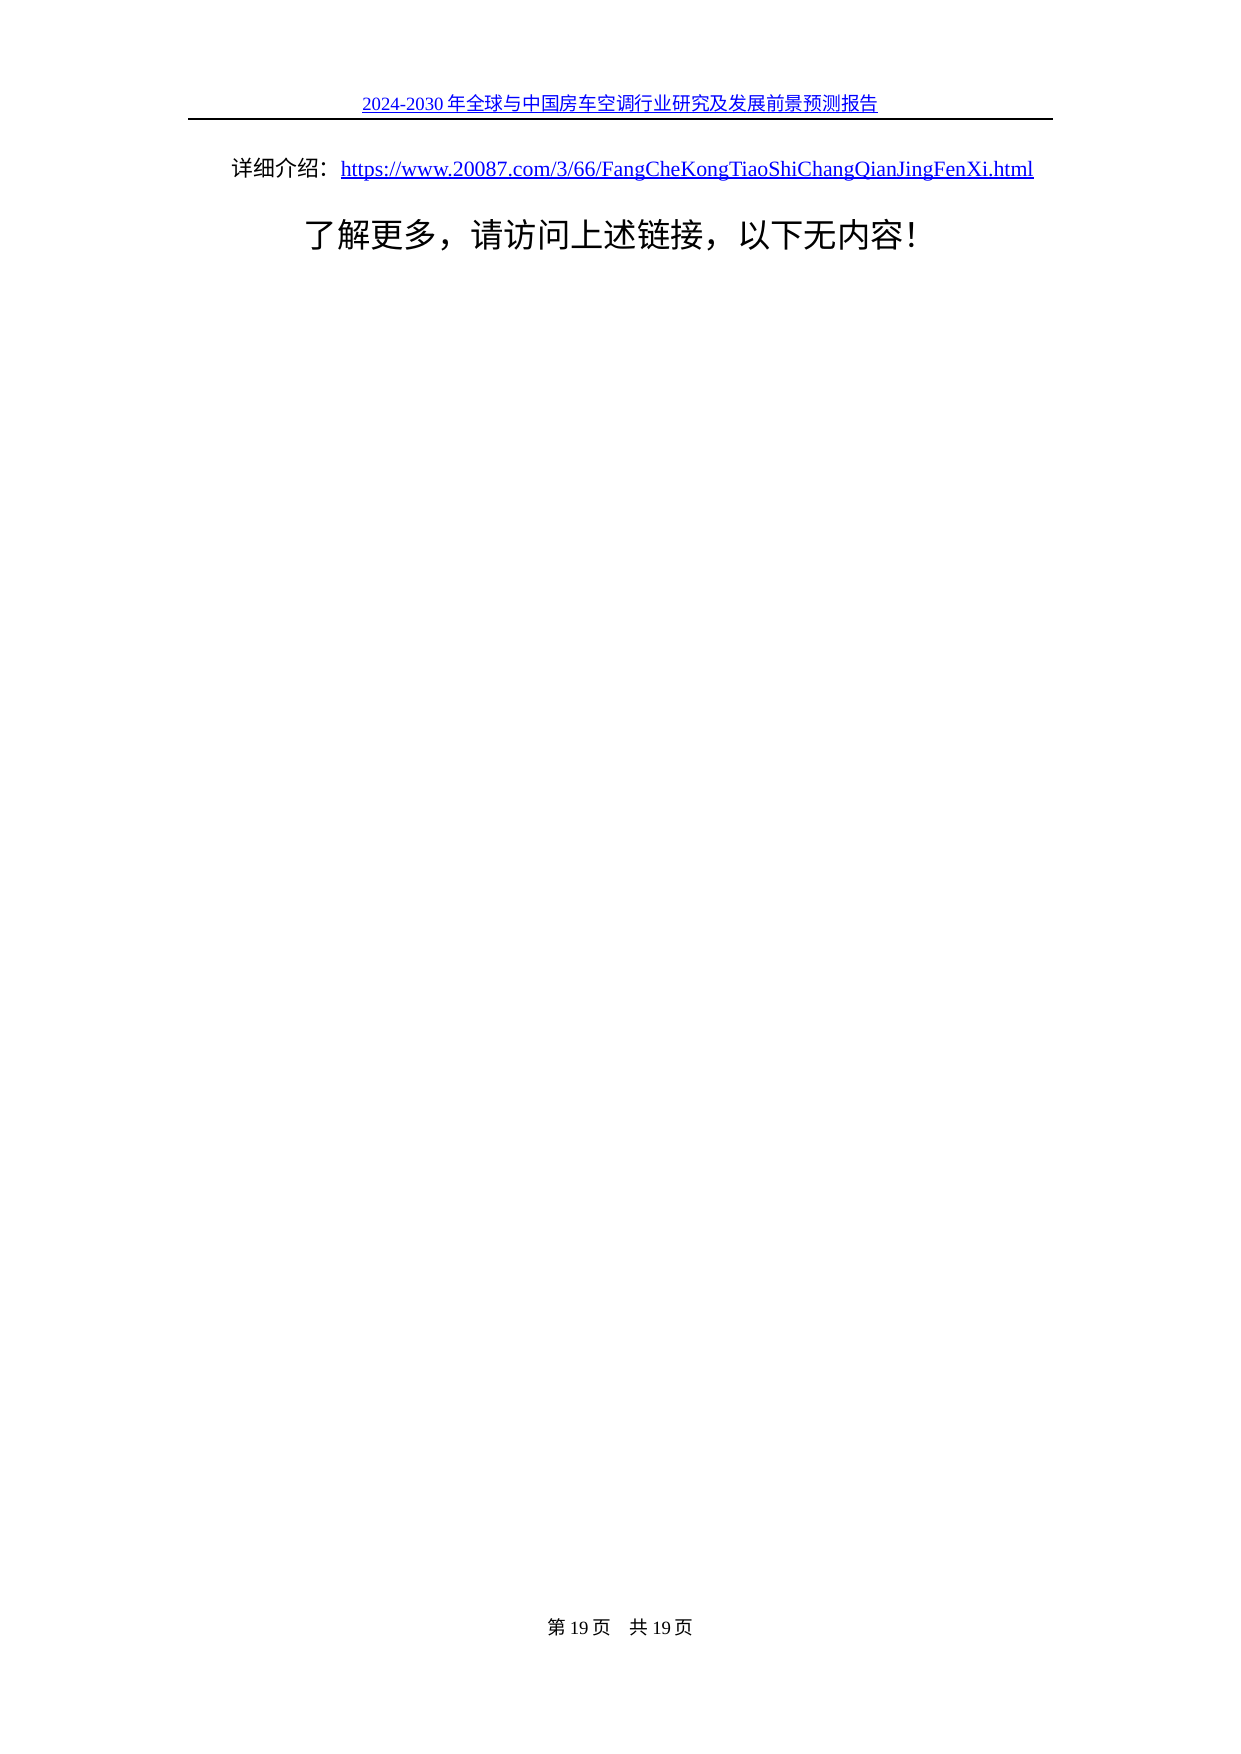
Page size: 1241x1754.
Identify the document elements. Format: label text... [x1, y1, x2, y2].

title 了解更多，请访问上述链接，以下无内容！ [187, 200, 1053, 265]
text 详细介绍：https://www.20087.com/3/66/FangCheKongTiaoShiChangQianJingFenXi.html [187, 150, 1053, 183]
